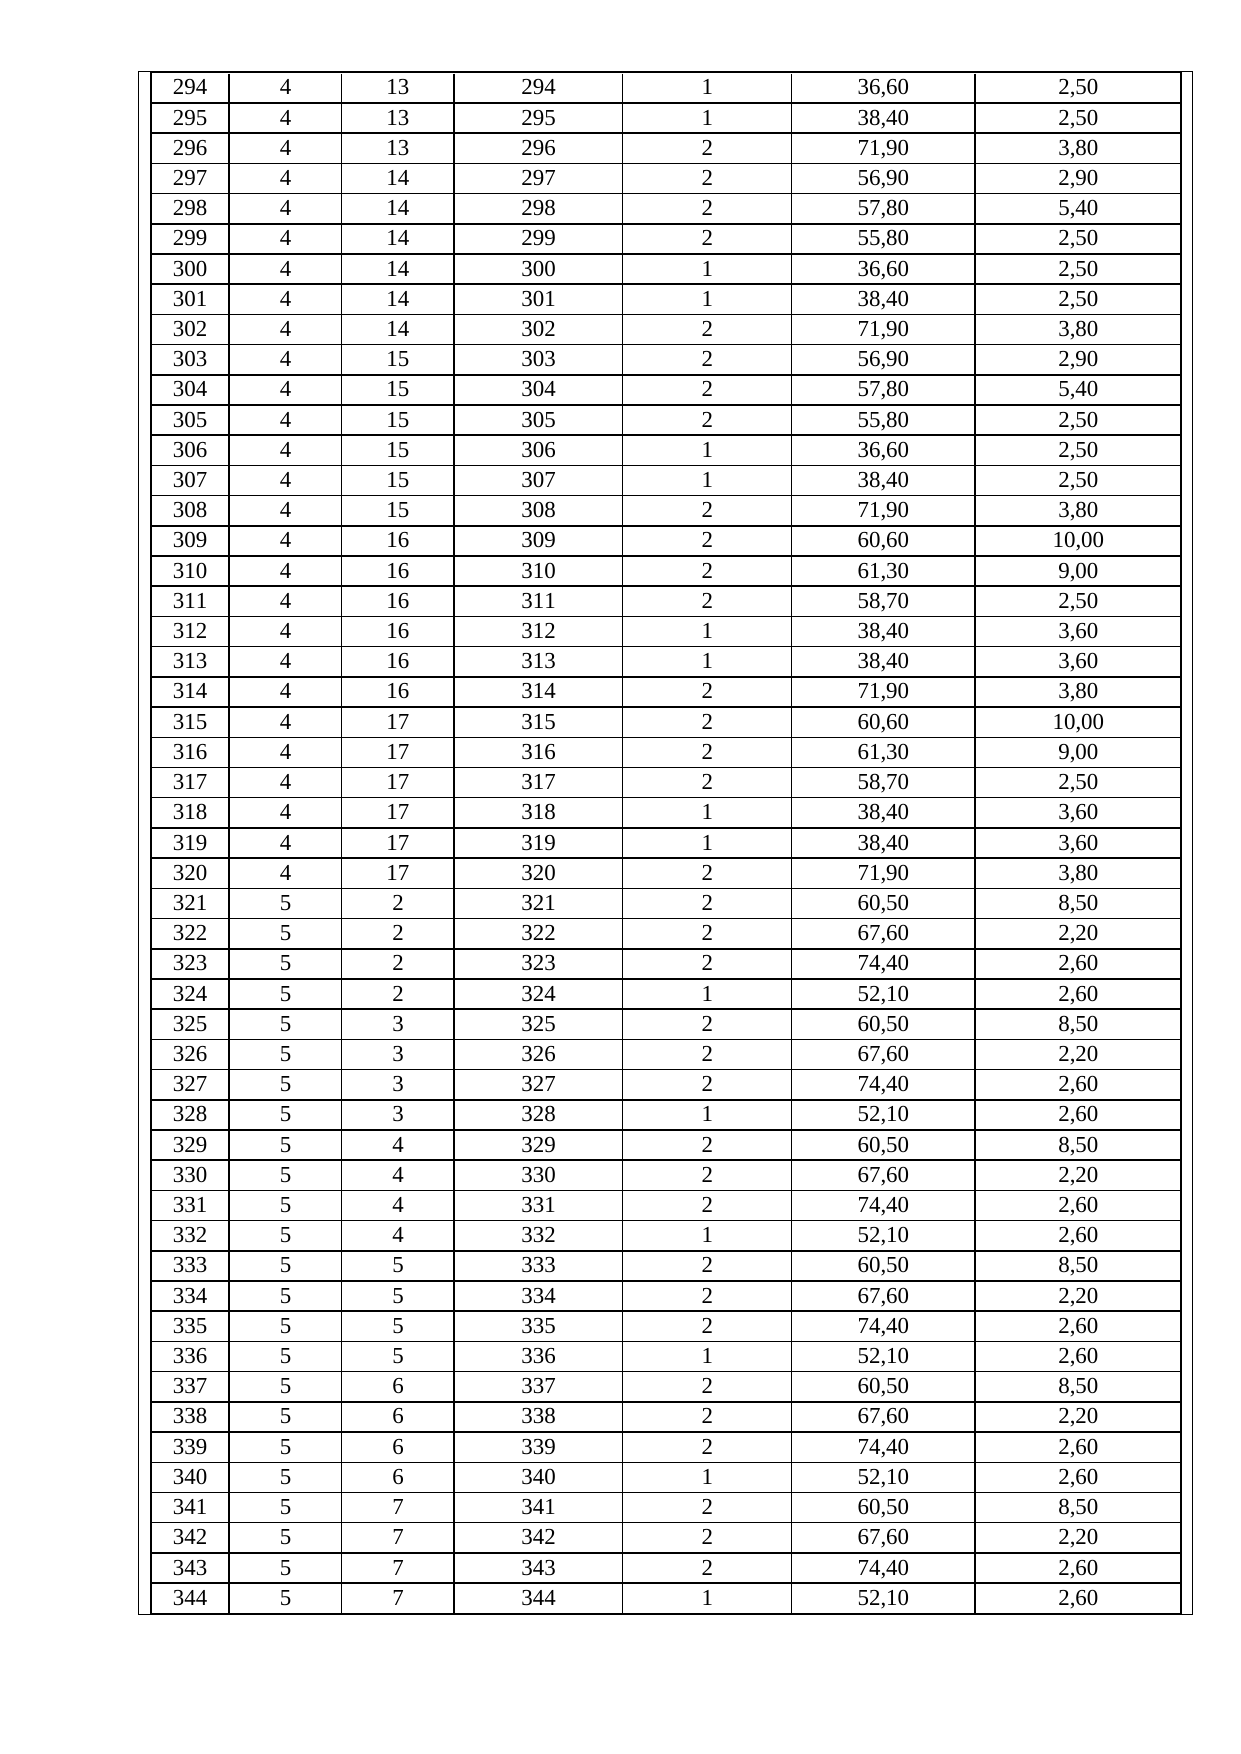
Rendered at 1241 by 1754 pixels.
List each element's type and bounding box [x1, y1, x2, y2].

table_cell [455, 738, 622, 767]
table_cell [623, 1070, 791, 1099]
table_cell [976, 1010, 1181, 1039]
table_cell [623, 859, 791, 888]
table_cell [976, 1342, 1181, 1371]
table_cell [623, 1584, 791, 1613]
table_cell [152, 1010, 228, 1039]
table_cell [342, 557, 453, 585]
table_cell [792, 587, 974, 616]
table_cell [623, 829, 791, 857]
table_cell [230, 1101, 341, 1129]
table_cell [792, 798, 974, 827]
table_cell [623, 678, 791, 706]
table_cell [230, 889, 341, 918]
table_cell [342, 164, 453, 193]
table_cell [342, 647, 453, 676]
table_cell [455, 496, 622, 525]
table_cell [342, 859, 453, 888]
table_cell [455, 1584, 622, 1613]
table_cell [230, 617, 341, 646]
table_cell [623, 164, 791, 193]
table_cell [792, 73, 975, 102]
table_cell [623, 1131, 791, 1159]
table_cell [139, 72, 150, 1614]
table_cell [342, 1342, 453, 1371]
table_cell [152, 768, 228, 797]
table_cell [623, 285, 791, 314]
table_cell [623, 617, 791, 646]
table_cell [152, 919, 228, 948]
table_cell [792, 859, 974, 888]
table_cell [342, 587, 453, 616]
table_cell [342, 1312, 453, 1341]
table_cell [792, 1523, 974, 1552]
table_cell [230, 1191, 341, 1220]
table_cell [792, 1584, 974, 1613]
table_cell [230, 1252, 341, 1280]
table_cell [623, 345, 791, 374]
table_cell [230, 466, 341, 495]
table_cell [792, 1010, 974, 1039]
table_cell [976, 436, 1181, 465]
table_cell [455, 225, 622, 253]
table_cell [152, 134, 228, 163]
table_cell [230, 1403, 341, 1431]
table_cell [342, 1070, 453, 1099]
table_cell [342, 1131, 453, 1159]
table_cell [230, 1161, 341, 1190]
table_cell [342, 1554, 453, 1582]
table_cell [792, 164, 974, 193]
table_cell [976, 1403, 1181, 1431]
table_cell [230, 1342, 341, 1371]
table_cell [623, 1463, 791, 1492]
table_cell [976, 376, 1181, 404]
table_cell [152, 1070, 228, 1099]
table_cell [230, 285, 341, 314]
table_cell [152, 1372, 228, 1401]
table_cell [152, 1131, 228, 1159]
table_cell [792, 285, 974, 314]
table_cell [792, 1403, 974, 1431]
table_cell [623, 436, 791, 465]
table_cell [152, 557, 228, 585]
table_cell [623, 798, 791, 827]
table_cell [152, 1554, 228, 1582]
table_cell [342, 1523, 453, 1552]
table_cell [455, 376, 622, 404]
table_cell [792, 1070, 974, 1099]
table_cell [455, 1523, 622, 1552]
table_cell [152, 1101, 228, 1129]
table_cell [152, 436, 228, 465]
table_cell [455, 1433, 622, 1462]
table_cell [342, 889, 453, 918]
table_cell [152, 738, 228, 767]
table_cell [623, 1101, 791, 1129]
table_cell [976, 315, 1181, 344]
table_cell [623, 315, 791, 344]
table_cell [230, 315, 341, 344]
table_cell [976, 859, 1181, 888]
table_cell [230, 496, 341, 525]
table_cell [455, 798, 622, 827]
table_cell [792, 1252, 974, 1280]
table_cell [342, 225, 453, 253]
table_cell [792, 557, 974, 585]
table_cell [623, 708, 791, 737]
table_cell [230, 798, 341, 827]
table_cell [455, 557, 622, 585]
table_cell [230, 1433, 341, 1462]
table_cell [976, 1584, 1181, 1613]
table_cell [230, 376, 341, 404]
table_cell [342, 1252, 453, 1280]
table_cell [342, 436, 453, 465]
table_cell [455, 194, 622, 223]
table_cell [976, 1070, 1181, 1099]
table_cell [342, 738, 453, 767]
table_cell [792, 1101, 974, 1129]
table_cell [152, 587, 228, 616]
table_cell [152, 798, 228, 827]
table_cell [623, 527, 791, 555]
table_cell [623, 1282, 791, 1310]
table_cell [623, 134, 791, 163]
table_cell [152, 1221, 228, 1250]
table_cell [230, 1040, 341, 1069]
table_cell [455, 980, 622, 1008]
table_cell [230, 768, 341, 797]
table_cell [623, 1040, 791, 1069]
table_cell [455, 73, 622, 102]
table_cell [792, 950, 974, 978]
table_cell [623, 225, 791, 253]
table_cell [976, 255, 1181, 283]
table_cell [792, 1282, 974, 1310]
table_cell [455, 527, 622, 555]
table_cell [455, 1161, 622, 1190]
table_cell [623, 1554, 791, 1582]
table_cell [623, 1252, 791, 1280]
table_cell [152, 829, 228, 857]
table_cell [792, 1131, 974, 1159]
table_cell [152, 194, 228, 223]
table_cell [342, 104, 453, 132]
table_cell [792, 1342, 974, 1371]
table_cell [455, 1463, 622, 1492]
table_cell [152, 678, 228, 706]
table_cell [455, 345, 622, 374]
table_cell [792, 406, 974, 434]
table_cell [342, 345, 453, 374]
table_cell [342, 1493, 453, 1522]
table_cell [976, 1252, 1181, 1280]
table_cell [792, 345, 974, 374]
table_cell [976, 1101, 1181, 1129]
table_cell [792, 919, 974, 948]
table_cell [455, 1554, 622, 1582]
table_cell [976, 194, 1181, 223]
table_cell [623, 255, 791, 283]
table_cell [792, 980, 974, 1008]
table_cell [792, 1040, 974, 1069]
table_cell [976, 527, 1181, 555]
table_cell [152, 1252, 228, 1280]
table_cell [152, 1040, 228, 1069]
table_cell [342, 376, 453, 404]
table_cell [976, 225, 1181, 253]
table_cell [230, 829, 341, 857]
table_cell [976, 164, 1181, 193]
table_cell [792, 496, 974, 525]
table_cell [342, 406, 453, 434]
table_cell [976, 919, 1181, 948]
table_cell [230, 73, 341, 102]
table_cell [342, 194, 453, 223]
table_cell [342, 1191, 453, 1220]
table_cell [455, 647, 622, 676]
table_cell [623, 496, 791, 525]
table_cell [342, 919, 453, 948]
table_cell [342, 1101, 453, 1129]
table_cell [455, 436, 622, 465]
table_cell [455, 1070, 622, 1099]
table_cell [623, 1221, 791, 1250]
table_cell [623, 557, 791, 585]
table_cell [152, 1342, 228, 1371]
table_cell [792, 255, 974, 283]
table_cell [152, 1403, 228, 1431]
table_cell [455, 315, 622, 344]
table_cell [976, 1040, 1181, 1069]
table_cell [976, 1221, 1181, 1250]
table_cell [792, 1312, 974, 1341]
table_cell [342, 1584, 453, 1613]
table_cell [342, 466, 453, 495]
table_cell [455, 1191, 622, 1220]
table_cell [152, 1433, 228, 1462]
table_cell [623, 1161, 791, 1190]
table_cell [976, 829, 1181, 857]
table_cell [152, 950, 228, 978]
table_cell [152, 225, 228, 253]
table_cell [152, 1584, 228, 1613]
table_cell [342, 1221, 453, 1250]
table_cell [230, 1554, 341, 1582]
table_cell [342, 768, 453, 797]
table_cell [230, 919, 341, 948]
table_cell [623, 889, 791, 918]
table_cell [976, 1312, 1181, 1341]
table_cell [230, 1312, 341, 1341]
table_cell [152, 406, 228, 434]
table_cell [230, 1010, 341, 1039]
table_cell [230, 164, 341, 193]
table_cell [976, 1433, 1181, 1462]
table_cell [792, 1221, 974, 1250]
table_cell [152, 1312, 228, 1341]
table_cell [455, 1403, 622, 1431]
table_cell [342, 1040, 453, 1069]
table_cell [623, 1523, 791, 1552]
table_cell [455, 466, 622, 495]
table_cell [455, 829, 622, 857]
table_cell [455, 617, 622, 646]
table_cell [152, 73, 229, 102]
table_cell [792, 1372, 974, 1401]
table_cell [623, 73, 791, 102]
table_cell [623, 647, 791, 676]
table_cell [455, 1252, 622, 1280]
table_cell [623, 1493, 791, 1522]
table_cell [455, 104, 622, 132]
table_cell [976, 73, 1181, 102]
table_cell [230, 104, 341, 132]
table_cell [230, 436, 341, 465]
table_cell [455, 1040, 622, 1069]
table_cell [976, 345, 1181, 374]
table_cell [792, 194, 974, 223]
table_cell [792, 678, 974, 706]
table_cell [976, 647, 1181, 676]
table_cell [623, 768, 791, 797]
table_cell [152, 647, 228, 676]
table_cell [230, 647, 341, 676]
table_cell [342, 1463, 453, 1492]
table_cell [230, 859, 341, 888]
table_cell [230, 1463, 341, 1492]
table_cell [455, 134, 622, 163]
table_cell [1182, 72, 1192, 1614]
table_cell [230, 1584, 341, 1613]
table_cell [623, 950, 791, 978]
table_cell [230, 1070, 341, 1099]
table_cell [455, 285, 622, 314]
table_cell [623, 1403, 791, 1431]
table_cell [623, 104, 791, 132]
table_cell [792, 376, 974, 404]
table_cell [976, 104, 1181, 132]
table_cell [342, 285, 453, 314]
table_cell [623, 587, 791, 616]
table_cell [792, 1161, 974, 1190]
table_cell [623, 1312, 791, 1341]
table_cell [230, 557, 341, 585]
table_cell [342, 617, 453, 646]
table_cell [152, 315, 228, 344]
table_cell [455, 889, 622, 918]
table_cell [976, 1554, 1181, 1582]
table_cell [792, 315, 974, 344]
table_cell [976, 980, 1181, 1008]
table_cell [976, 1282, 1181, 1310]
table_cell [455, 1221, 622, 1250]
table_cell [230, 1523, 341, 1552]
table_cell [976, 134, 1181, 163]
table_cell [976, 1161, 1181, 1190]
table_cell [976, 406, 1181, 434]
table_cell [342, 315, 453, 344]
table_cell [792, 768, 974, 797]
table_cell [152, 376, 228, 404]
table_cell [152, 617, 228, 646]
table_cell [976, 466, 1181, 495]
table_cell [152, 1463, 228, 1492]
table_cell [976, 1131, 1181, 1159]
table_cell [342, 1403, 453, 1431]
table_cell [342, 1161, 453, 1190]
table_cell [230, 527, 341, 555]
table_cell [455, 1131, 622, 1159]
table_cell [152, 345, 228, 374]
table_cell [152, 255, 228, 283]
table_cell [792, 647, 974, 676]
table_cell [342, 1282, 453, 1310]
table_cell [976, 496, 1181, 525]
table_cell [342, 255, 453, 283]
table_cell [230, 1131, 341, 1159]
table_cell [455, 1372, 622, 1401]
table_cell [342, 950, 453, 978]
table_cell [623, 466, 791, 495]
table_cell [792, 617, 974, 646]
table_cell [230, 255, 341, 283]
table_cell [152, 889, 228, 918]
table_cell [976, 708, 1181, 737]
table_cell [152, 1523, 228, 1552]
table_cell [976, 617, 1181, 646]
table_cell [152, 285, 228, 314]
table_cell [976, 1191, 1181, 1220]
table_cell [623, 1342, 791, 1371]
table_cell [342, 980, 453, 1008]
table_cell [342, 1010, 453, 1039]
table_cell [623, 980, 791, 1008]
table_cell [230, 1221, 341, 1250]
table_cell [152, 466, 228, 495]
table_cell [455, 1312, 622, 1341]
table_cell [623, 376, 791, 404]
table_cell [623, 1433, 791, 1462]
table_cell [792, 889, 974, 918]
table_cell [230, 1493, 341, 1522]
table_cell [792, 738, 974, 767]
table_cell [455, 1493, 622, 1522]
table_cell [623, 1191, 791, 1220]
table_cell [342, 678, 453, 706]
table_cell [976, 678, 1181, 706]
table_cell [792, 1463, 974, 1492]
table_cell [623, 406, 791, 434]
table_cell [976, 1523, 1181, 1552]
table_cell [976, 798, 1181, 827]
table_cell [455, 950, 622, 978]
table_cell [152, 1493, 228, 1522]
table_cell [230, 406, 341, 434]
table_cell [623, 1372, 791, 1401]
table_cell [342, 798, 453, 827]
table_cell [230, 194, 341, 223]
table_cell [792, 1554, 974, 1582]
table_cell [976, 587, 1181, 616]
table_cell [455, 1342, 622, 1371]
table_cell [623, 919, 791, 948]
table_cell [152, 1282, 228, 1310]
table_cell [342, 527, 453, 555]
table_cell [455, 708, 622, 737]
table_cell [623, 1010, 791, 1039]
table_cell [230, 134, 341, 163]
table_cell [342, 134, 453, 163]
table_cell [623, 194, 791, 223]
table_cell [792, 829, 974, 857]
table_cell [623, 738, 791, 767]
table_cell [455, 587, 622, 616]
table_cell [792, 134, 974, 163]
table_cell [976, 1463, 1181, 1492]
table_cell [230, 950, 341, 978]
table_cell [152, 980, 228, 1008]
table_cell [976, 1493, 1181, 1522]
table_cell [230, 708, 341, 737]
table_cell [792, 708, 974, 737]
table_cell [792, 1493, 974, 1522]
table_cell [342, 708, 453, 737]
table_cell [230, 1282, 341, 1310]
table_cell [976, 950, 1181, 978]
table_cell [230, 980, 341, 1008]
table_cell [792, 104, 974, 132]
table_cell [792, 466, 974, 495]
table_cell [342, 496, 453, 525]
table_cell [230, 738, 341, 767]
table_cell [455, 678, 622, 706]
table_cell [152, 708, 228, 737]
table_cell [455, 768, 622, 797]
table_cell [152, 859, 228, 888]
table_cell [455, 1282, 622, 1310]
table_cell [792, 1433, 974, 1462]
table_cell [455, 406, 622, 434]
table_cell [230, 345, 341, 374]
table_cell [342, 73, 454, 102]
table_cell [455, 919, 622, 948]
table_cell [455, 859, 622, 888]
table_cell [792, 1191, 974, 1220]
table_cell [152, 496, 228, 525]
table_cell [230, 1372, 341, 1401]
table_cell [976, 285, 1181, 314]
table_cell [342, 829, 453, 857]
table_cell [152, 527, 228, 555]
table_cell [152, 104, 228, 132]
table_cell [152, 164, 228, 193]
table_cell [342, 1433, 453, 1462]
table_cell [792, 225, 974, 253]
table_cell [976, 738, 1181, 767]
table_cell [152, 1191, 228, 1220]
table_cell [230, 587, 341, 616]
table_cell [976, 768, 1181, 797]
table_cell [230, 225, 341, 253]
table_cell [792, 527, 974, 555]
table_cell [455, 1101, 622, 1129]
table_cell [455, 255, 622, 283]
table_cell [152, 1161, 228, 1190]
table_cell [976, 557, 1181, 585]
table_cell [455, 164, 622, 193]
table_cell [976, 889, 1181, 918]
table_cell [792, 436, 974, 465]
table_cell [230, 678, 341, 706]
table_cell [455, 1010, 622, 1039]
table_cell [976, 1372, 1181, 1401]
table_cell [342, 1372, 453, 1401]
